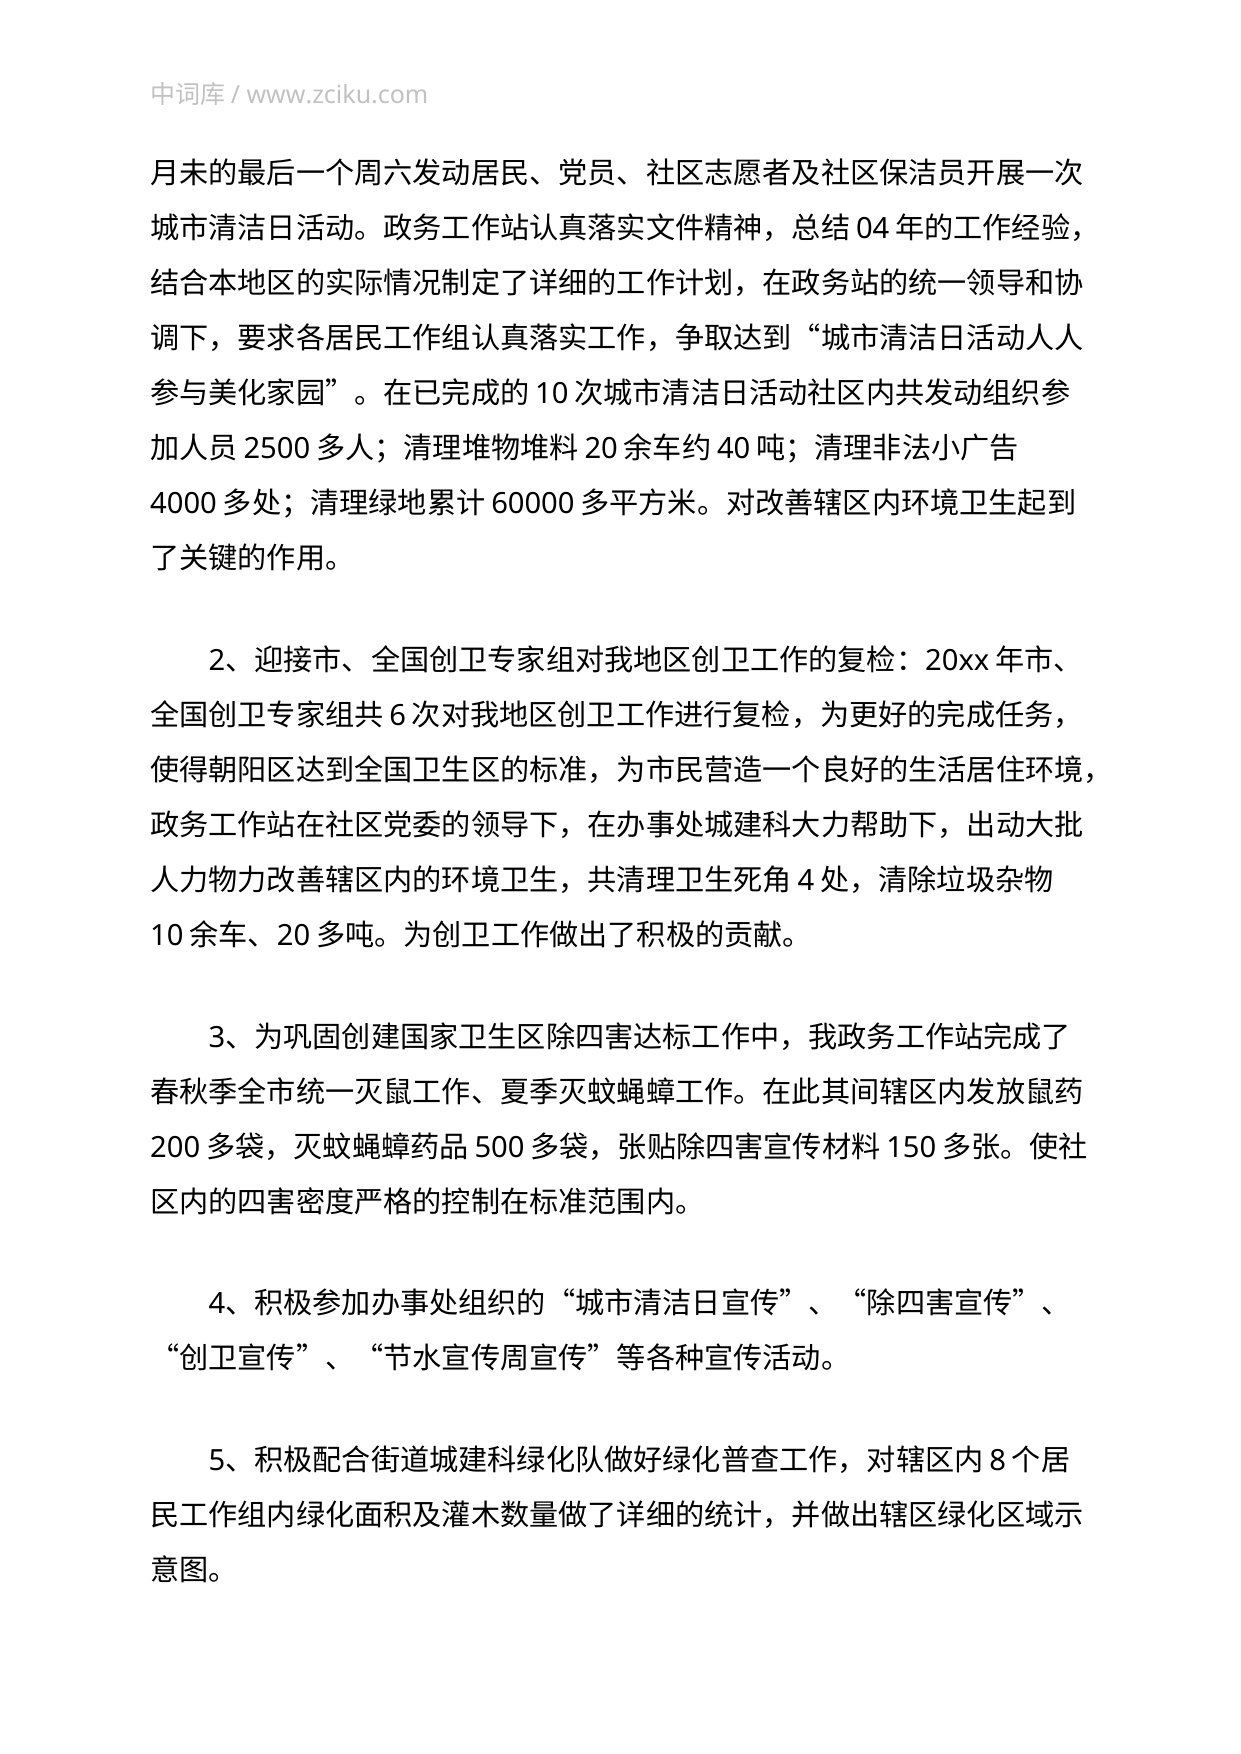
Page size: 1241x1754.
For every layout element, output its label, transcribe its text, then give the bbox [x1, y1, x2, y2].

text 5、积极配合街道城建科绿化队做好绿化普查工作，对辖区内8个居民工作组内绿化面积及灌木数量做了详细的统计，并做出辖区绿化区域示意图。 [150, 1437, 1090, 1589]
text 2、迎接市、全国创卫专家组对我地区创卫工作的复检：20xx年市、全国创卫专家组共6次对我地区创卫工作进行复检，为更好的完成任务，使得朝阳区达到全国卫生区的标准，为市民营造一个良好的生活居住环境，政务工作站在社区党委的领导下，在办事处城建科大力帮助下，出动大批人力物力改善辖区内的环境卫生，共清理卫生死角4处，清除垃圾杂物10余车、20多吨。为创卫工作做出了积极的贡献。 [150, 636, 1090, 954]
text 3、为巩固创建国家卫生区除四害达标工作中，我政务工作站完成了春秋季全市统一灭鼠工作、夏季灭蚊蝇蟑工作。在此其间辖区内发放鼠药200多袋，灭蚊蝇蟑药品500多袋，张贴除四害宣传材料150多张。使社区内的四害密度严格的控制在标准范围内。 [150, 1013, 1090, 1220]
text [150, 150, 1090, 577]
text 4、积极参加办事处组织的“城市清洁日宣传”、“除四害宣传”、“创卫宣传”、“节水宣传周宣传”等各种宣传活动。 [150, 1280, 1090, 1377]
